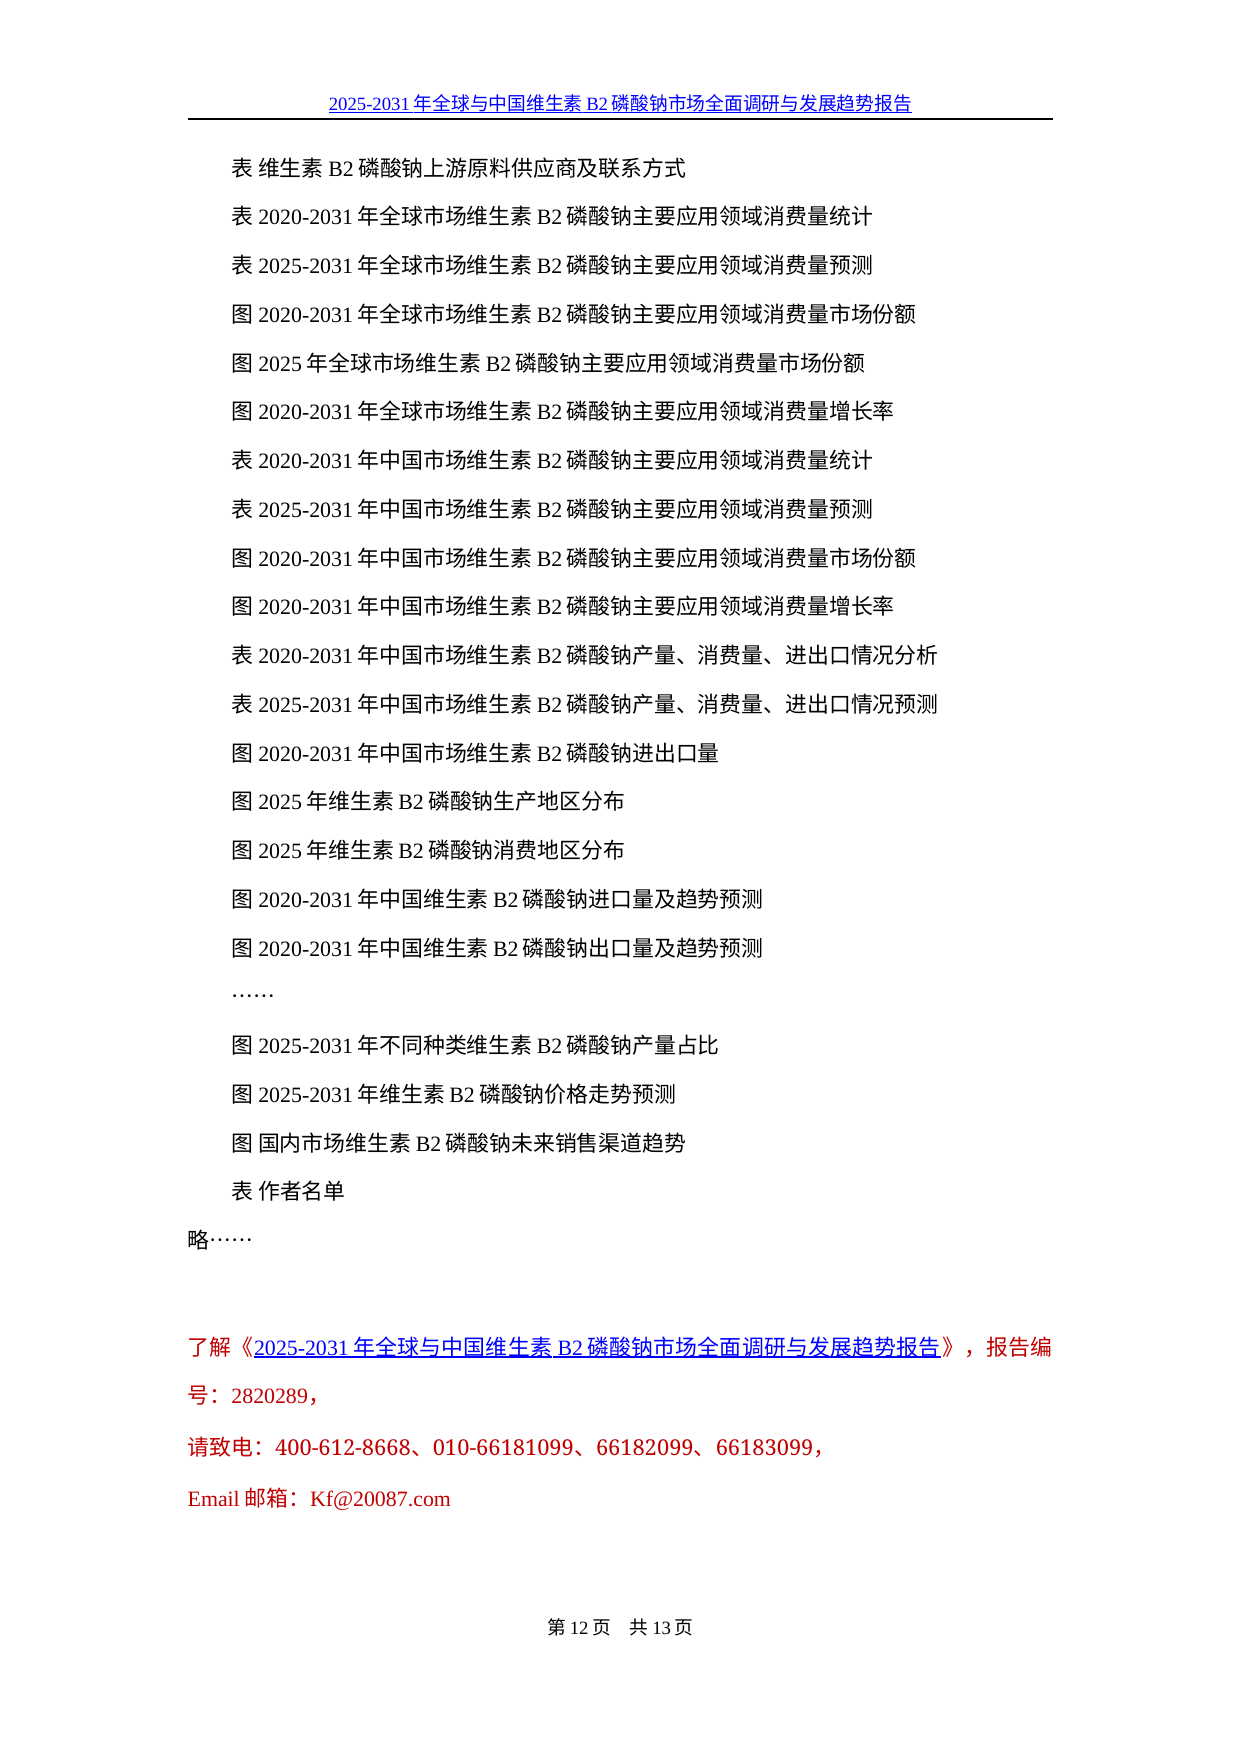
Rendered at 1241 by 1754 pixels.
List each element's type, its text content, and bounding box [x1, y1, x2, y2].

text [187, 150, 1053, 1255]
text Email邮箱：Kf@20087.com [187, 1481, 1053, 1513]
text 了解《2025-2031年全球与中国维生素B2磷酸钠市场全面调研与发展趋势报告》，报告编号：2820289， [187, 1329, 1053, 1410]
text 请致电：400-612-8668、010-66181099、66182099、66183099， [187, 1429, 1053, 1462]
